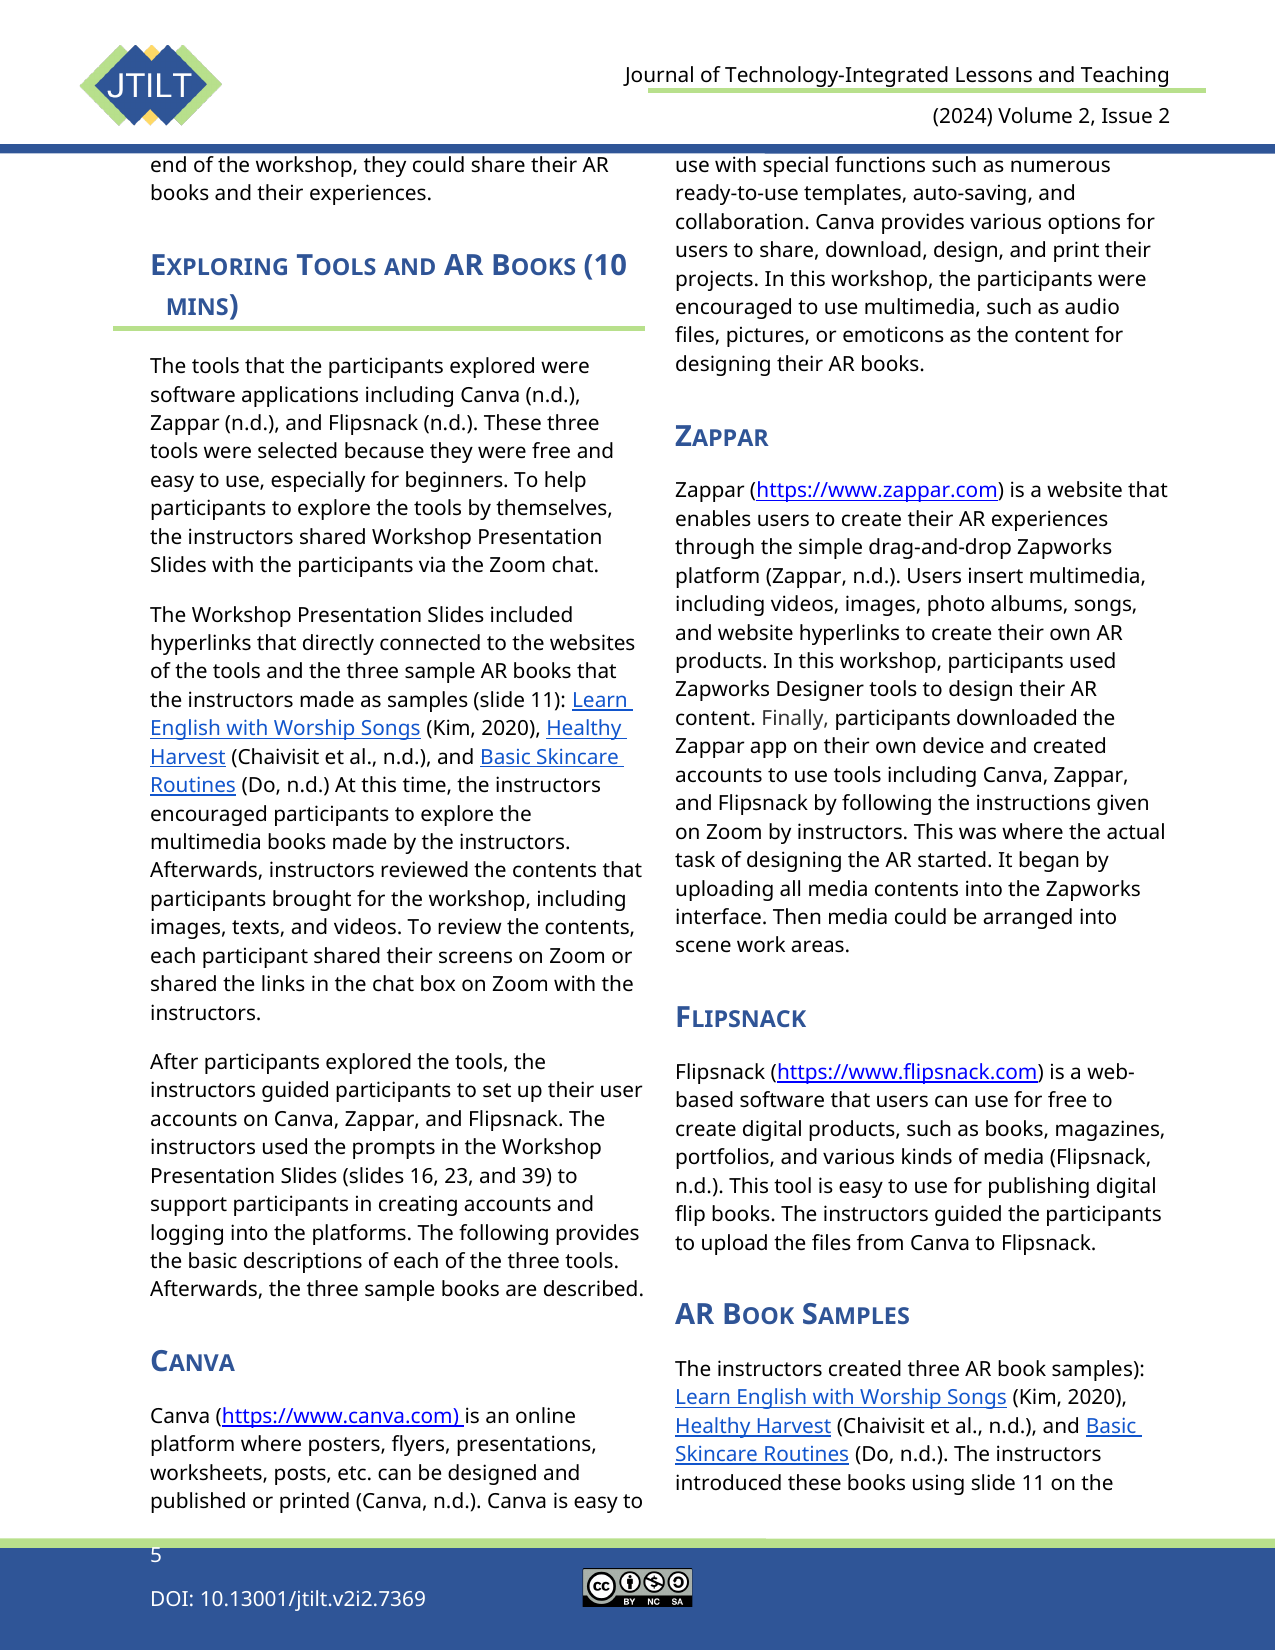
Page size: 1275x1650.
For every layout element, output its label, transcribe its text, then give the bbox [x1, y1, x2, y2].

subtitle AR Book Samples [675, 1293, 1170, 1333]
picture [582, 1568, 693, 1607]
picture [79, 45, 222, 126]
text Canva (https://www.canva.com) is an online platform where posters, flyers, presentations, worksheets, posts, etc. can be designed and published or printed (Canva, n.d.). Canva is easy to use with special functions such as numerous ready-to-use templates, auto-saving, and collaboration. Canva provides various options for users to share, download, design, and print their projects. In this workshop, the participants were encouraged to use multimedia, such as audio files, pictures, or emoticons as the content for designing their AR books. [150, 1401, 645, 1515]
text The Workshop Presentation Slides included hyperlinks that directly connected to the websites of the tools and the three sample AR books that the instructors made as samples (slide 11): Learn English with Worship Songs (Kim, 2020), Healthy Harvest (Chaivisit et al., n.d.), and Basic Skincare Routines (Do, n.d.) At this time, the instructors encouraged participants to explore the multimedia books made by the instructors. Afterwards, instructors reviewed the contents that participants brought for the workshop, including images, texts, and videos. To review the contents, each participant shared their screens on Zoom or shared the links in the chat box on Zoom with the instructors. [150, 600, 645, 1026]
text The tools that the participants explored were software applications including Canva (n.d.), Zappar (n.d.), and Flipsnack (n.d.). These three tools were selected because they were free and easy to use, especially for beginners. To help participants to explore the tools by themselves, the instructors shared Workshop Presentation Slides with the participants via the Zoom chat. [150, 351, 645, 579]
subtitle Flipsnack [675, 996, 1170, 1036]
subtitle Zappar [675, 415, 1170, 455]
text Canva (https://www.canva.com) is an online platform where posters, flyers, presentations, worksheets, posts, etc. can be designed and published or printed (Canva, n.d.). Canva is easy to use with special functions such as numerous ready-to-use templates, auto-saving, and collaboration. Canva provides various options for users to share, download, design, and print their projects. In this workshop, the participants were encouraged to use multimedia, such as audio files, pictures, or emoticons as the content for designing their AR books. [675, 150, 1170, 377]
subtitle Exploring Tools and AR Books (10 mins) [112, 244, 645, 331]
subtitle Canva [150, 1341, 645, 1380]
text After participants explored the tools, the instructors guided participants to set up their user accounts on Canva, Zappar, and Flipsnack. The instructors used the prompts in the Workshop Presentation Slides (slides 16, 23, and 39) to support participants in creating accounts and logging into the platforms. The following provides the basic descriptions of each of the three tools. Afterwards, the three sample books are described. [150, 1047, 645, 1303]
text Zappar (https://www.zappar.com) is a website that enables users to create their AR experiences through the simple drag-and-drop Zapworks platform (Zappar, n.d.). Users insert multimedia, including videos, images, photo albums, songs, and website hyperlinks to create their own AR products. In this workshop, participants used Zapworks Designer tools to design their AR content. Finally, participants downloaded the Zappar app on their own device and created accounts to use tools including Canva, Zappar, and Flipsnack by following the instructions given on Zoom by instructors. This was where the actual task of designing the AR started. It began by uploading all media contents into the Zapworks interface. Then media could be arranged into scene work areas. [675, 476, 1170, 959]
text Flipsnack (https://www.flipsnack.com) is a web-based software that users can use for free to create digital products, such as books, magazines, portfolios, and various kinds of media (Flipsnack, n.d.). This tool is easy to use for publishing digital flip books. The instructors guided the participants to upload the files from Canva to Flipsnack. [675, 1057, 1170, 1256]
